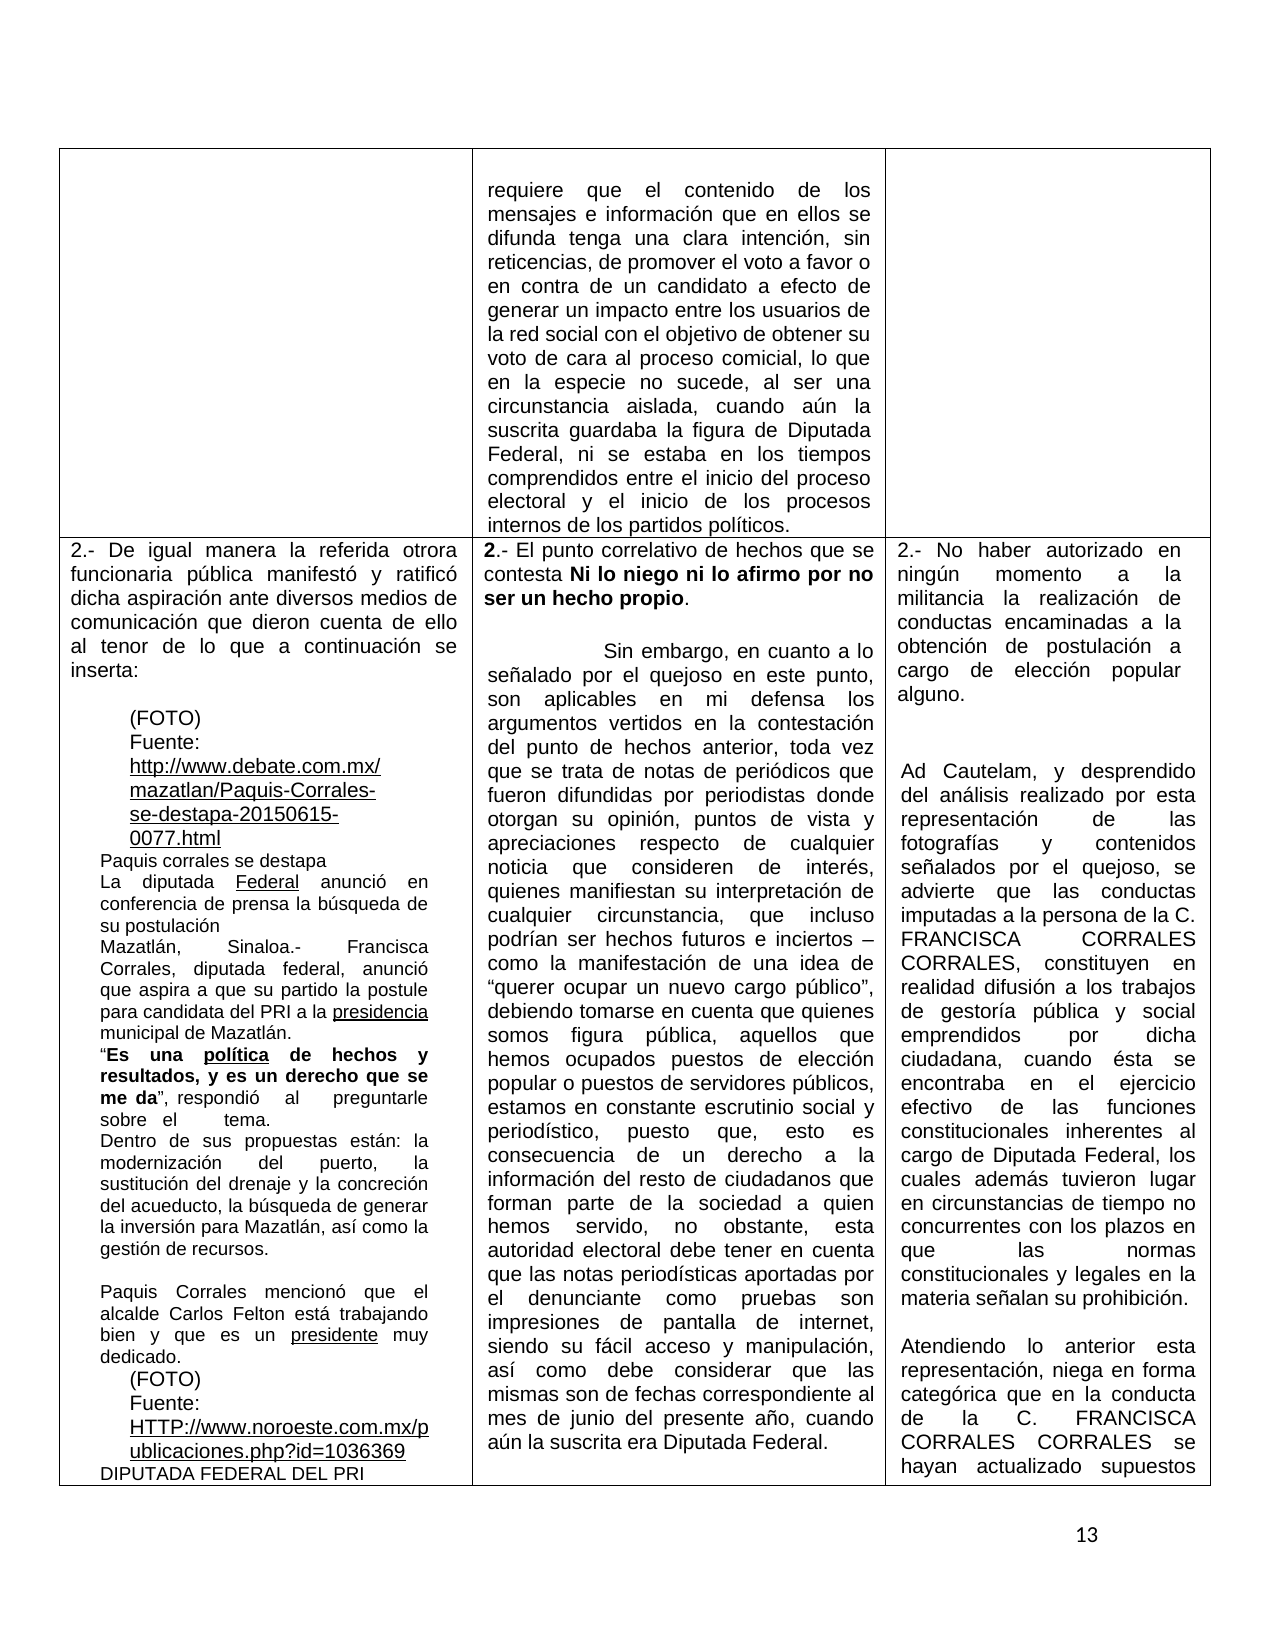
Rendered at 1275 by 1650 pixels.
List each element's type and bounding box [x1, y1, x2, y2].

table_cell [60, 149, 472, 537]
table_cell [886, 149, 1210, 537]
table_cell [473, 538, 885, 1484]
table_cell [886, 538, 1210, 1484]
table_cell [60, 538, 472, 1484]
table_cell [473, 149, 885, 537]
